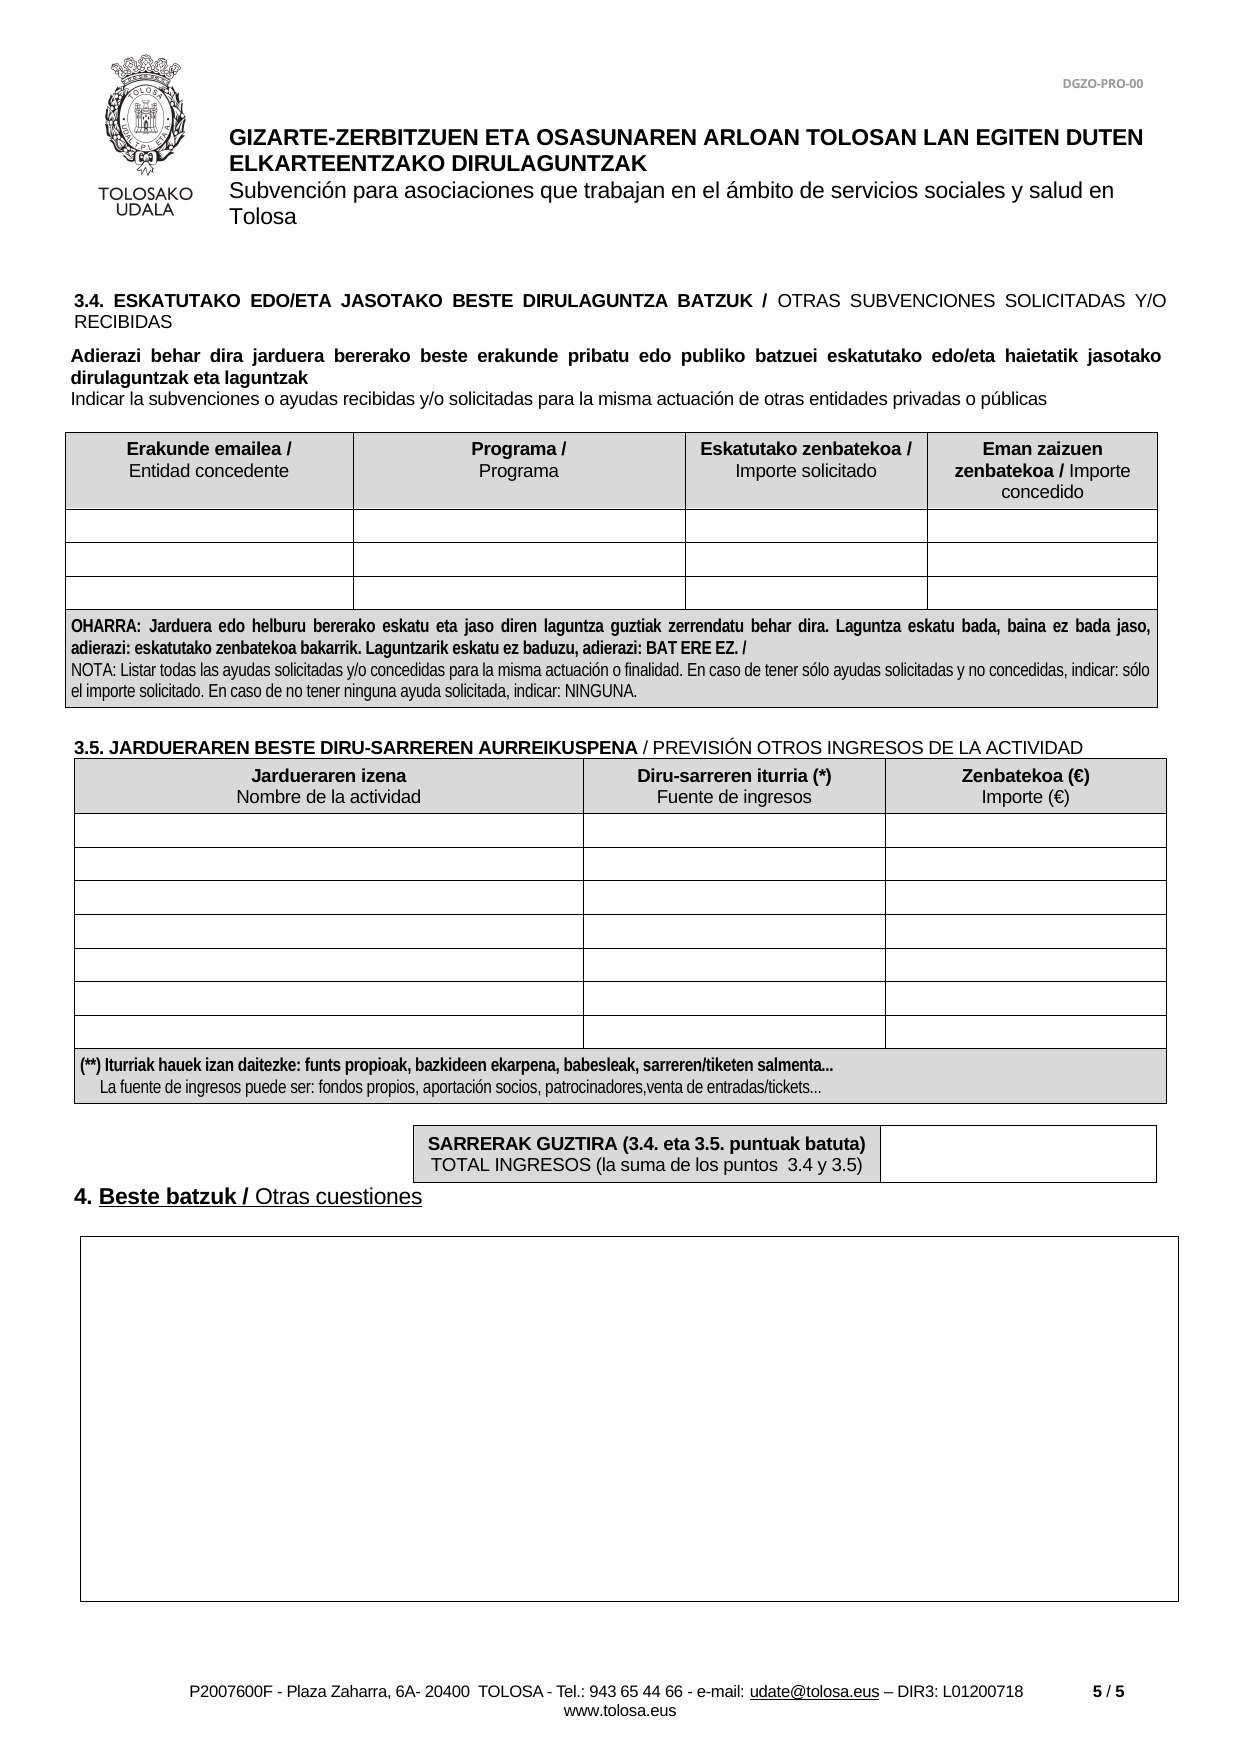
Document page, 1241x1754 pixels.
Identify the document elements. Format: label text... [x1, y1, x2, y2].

table_cell [686, 510, 927, 542]
table_cell [886, 1016, 1166, 1048]
table_cell [75, 949, 583, 981]
table_cell [354, 510, 685, 542]
table_cell [75, 848, 583, 880]
table_cell [886, 881, 1166, 914]
table_header Jardueraren izena Nombre de la actividad [75, 759, 583, 813]
table_header [81, 1237, 1178, 1601]
table_cell [584, 1016, 885, 1048]
picture [88, 53, 203, 219]
table_header SARRERAK GUZTIRA (3.4. eta 3.5. puntuak batuta) TOTAL INGRESOS (la suma de los puntos 3.4 y 3.5) [414, 1126, 880, 1182]
table_cell [928, 577, 1157, 609]
table_header Eman zaizuen zenbatekoa / Importe concedido [928, 433, 1157, 508]
table_cell [886, 814, 1166, 847]
table_cell [584, 915, 885, 947]
table_cell [75, 1016, 583, 1048]
table_cell [886, 982, 1166, 1014]
table_header Eskatutako zenbatekoa / Importe solicitado [686, 433, 927, 508]
table_cell [584, 848, 885, 880]
table_cell [686, 543, 927, 576]
table_header Programa / Programa [354, 433, 685, 508]
table_cell [354, 577, 685, 609]
table_header Erakunde emailea / Entidad concedente [66, 433, 353, 508]
text 3.4. ESKATUTAKO EDO/ETA JASOTAKO BESTE DIRULAGUNTZA BATZUK / OTRAS SUBVENCIONES SOLICITADAS Y/O RECIBIDAS [74, 289, 1166, 332]
table_header Zenbatekoa (€) Importe (€) [886, 759, 1166, 813]
table_cell [66, 577, 353, 609]
table_cell [66, 543, 353, 576]
table_cell [75, 814, 583, 847]
table_cell (**) Iturriak hauek izan daitezke: funts propioak, bazkideen ekarpena, babesleak, sarreren/tiketen salmenta... La fuente de ingresos puede ser: fondos propios, aportación socios, patrocinadores,venta de entradas/tickets... [75, 1049, 1166, 1103]
table_cell [75, 881, 583, 914]
text Indicar la subvenciones o ayudas recibidas y/o solicitadas para la misma actuación de otras entidades privadas o públicas [70, 388, 1163, 410]
table_cell [886, 848, 1166, 880]
table_cell [584, 982, 885, 1014]
table_header Diru-sarreren iturria (*) Fuente de ingresos [584, 759, 885, 813]
table_cell [66, 510, 353, 542]
table_cell [928, 543, 1157, 576]
table_cell [886, 915, 1166, 947]
table_cell OHARRA: Jarduera edo helburu bererako eskatu eta jaso diren laguntza guztiak zerrendatu behar dira. Laguntza eskatu bada, baina ez bada jaso, adierazi: eskatutako zenbatekoa bakarrik. Laguntzarik eskatu ez baduzu, adierazi: BAT ERE EZ. / NOTA: Listar todas las ayudas solicitadas y/o concedidas para la misma actuación o finalidad. En caso de tener sólo ayudas solicitadas y no concedidas, indicar: sólo el importe solicitado. En caso de no tener ninguna ayuda solicitada, indicar: NINGUNA. [66, 610, 1157, 707]
table_cell [584, 949, 885, 981]
text Adierazi behar dira jarduera bererako beste erakunde pribatu edo publiko batzuei eskatutako edo/eta haietatik jasotako dirulaguntzak eta laguntzak [70, 345, 1163, 388]
text 3.5. JARDUERAREN BESTE DIRU-SARREREN AURREIKUSPENA / PREVISIÓN OTROS INGRESOS DE LA ACTIVIDAD [74, 737, 1166, 758]
table_header [881, 1126, 1156, 1182]
table_cell [584, 814, 885, 847]
table_cell [686, 577, 927, 609]
table_cell [75, 915, 583, 947]
table_cell [886, 949, 1166, 981]
table_cell [584, 881, 885, 914]
table_cell [354, 543, 685, 576]
table_cell [928, 510, 1157, 542]
table_cell [75, 982, 583, 1014]
text 4. Beste batzuk / Otras cuestiones [74, 1183, 1166, 1209]
